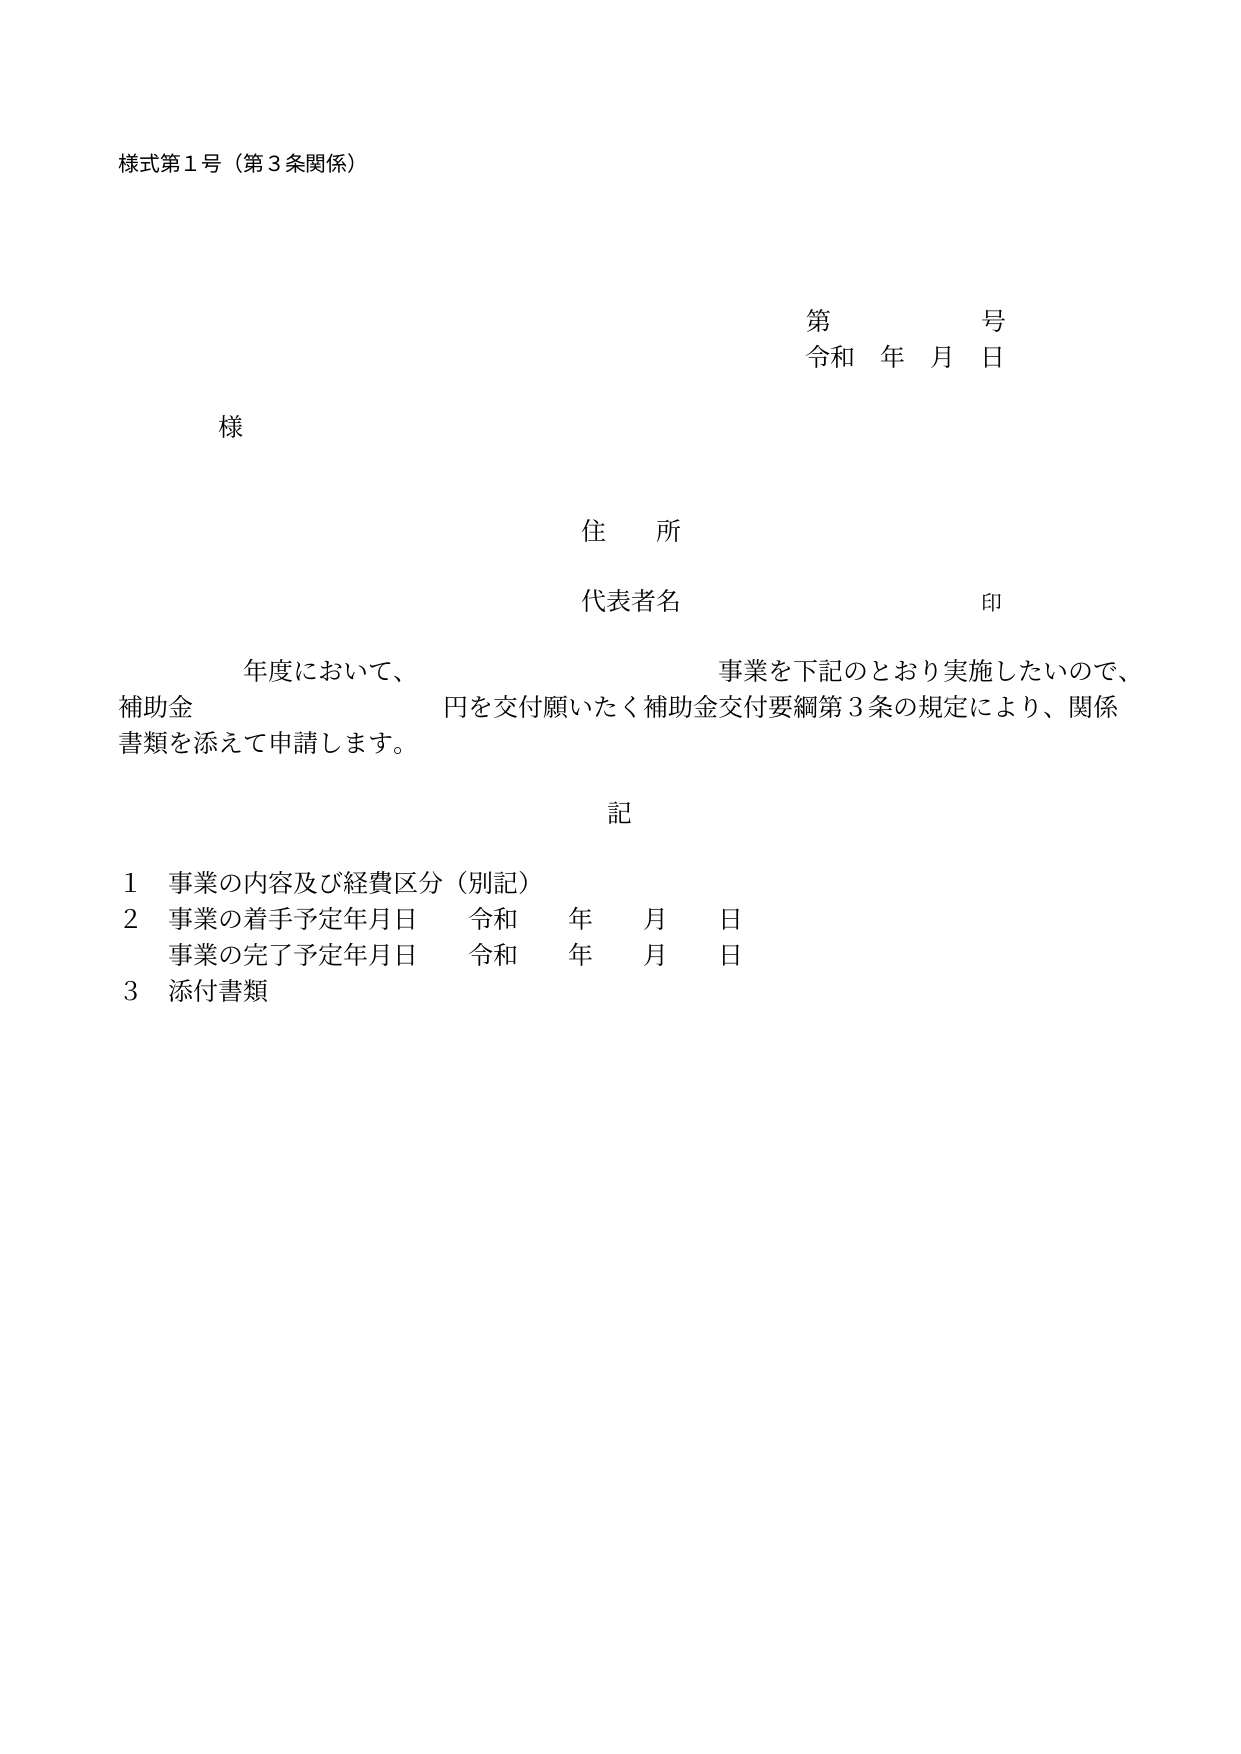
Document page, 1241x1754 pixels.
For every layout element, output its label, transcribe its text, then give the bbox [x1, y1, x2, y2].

text 令和 年 月 日 [118, 338, 1122, 374]
text 住 所 [581, 512, 1122, 548]
text ３ 添付書類 [118, 972, 1122, 1007]
text 記 [118, 794, 1122, 830]
text ２ 事業の着手予定年月日 令和 年 月 日 [118, 900, 1122, 936]
text 様 [168, 408, 1122, 444]
text 年度において、 事業を下記のとおり実施したいので、補助金 円を交付願いたく補助金交付要綱第３条の規定により、関係書類を添えて申請します。 [118, 652, 1122, 760]
text 事業の完了予定年月日 令和 年 月 日 [118, 936, 1122, 972]
text 様式第１号（第３条関係） [118, 148, 1122, 178]
text 第 号 [807, 302, 1122, 338]
text 代表者名 印 [581, 582, 1122, 618]
text １ 事業の内容及び経費区分（別記） [118, 864, 1122, 900]
